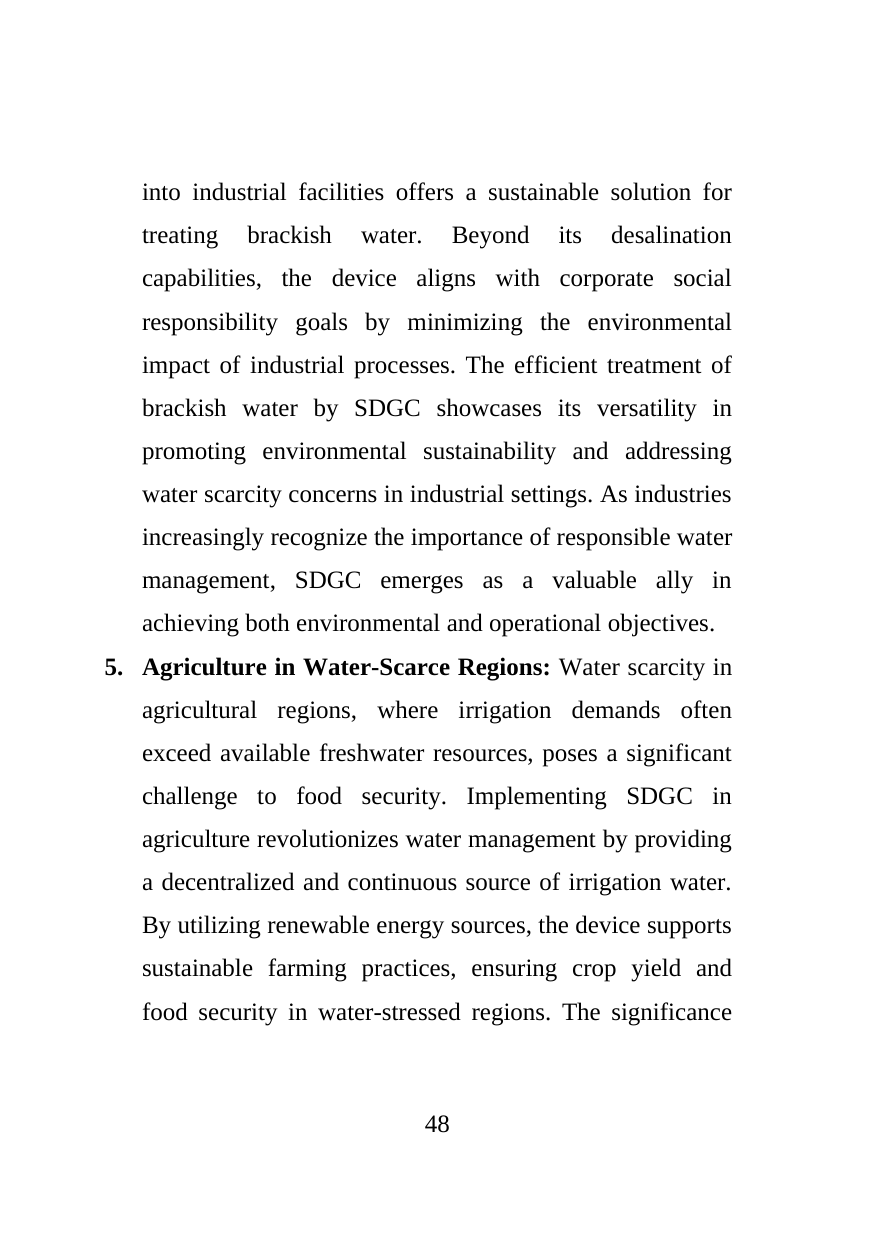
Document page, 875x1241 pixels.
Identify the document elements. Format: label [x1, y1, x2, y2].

list [104, 652, 732, 1025]
list [104, 177, 732, 637]
